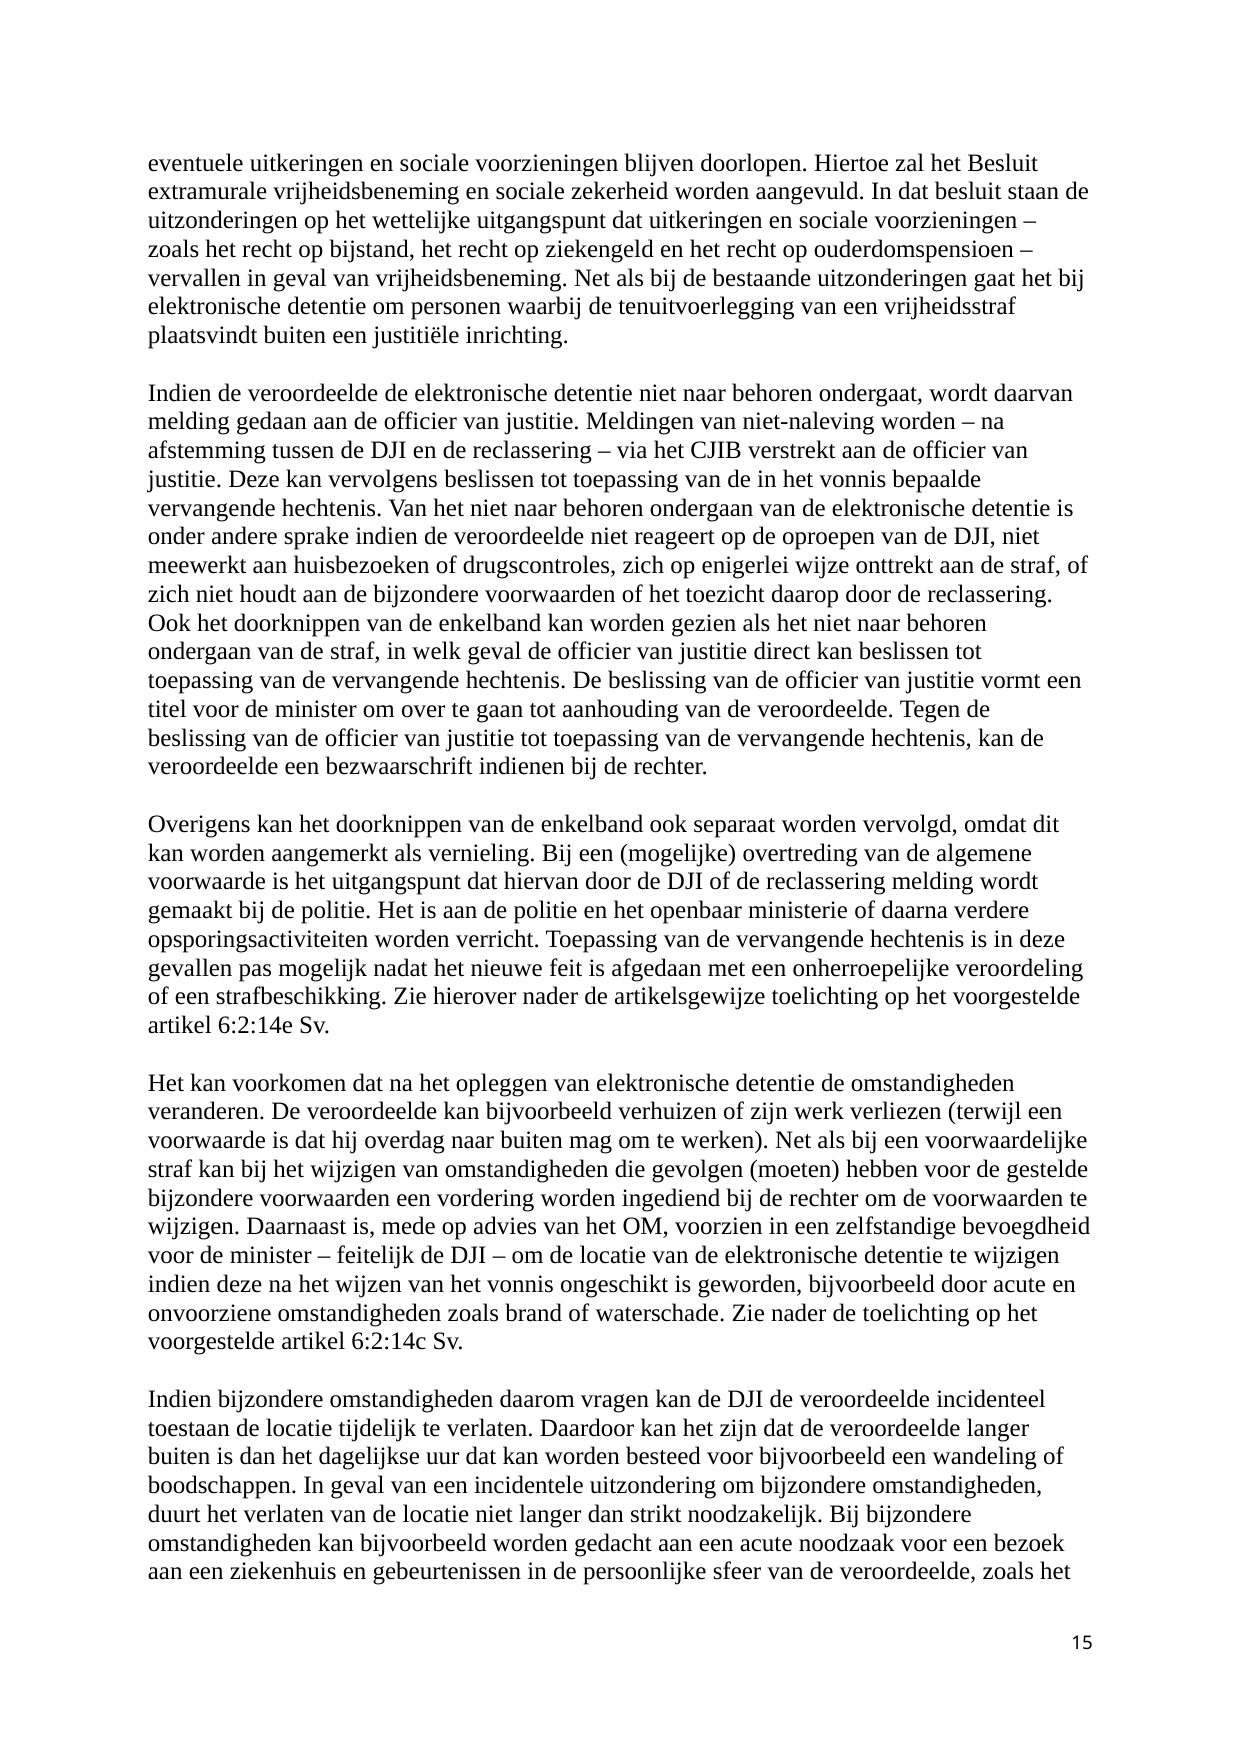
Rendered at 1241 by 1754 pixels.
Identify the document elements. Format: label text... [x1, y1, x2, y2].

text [148, 1384, 1093, 1585]
text Overigens kan het doorknippen van de enkelband ook separaat worden vervolgd, omdat dit kan worden aangemerkt als vernieling. Bij een (mogelijke) overtreding van de algemene voorwaarde is het uitgangspunt dat hiervan door de DJI of de reclassering melding wordt gemaakt bij de politie. Het is aan de politie en het openbaar ministerie of daarna verdere opsporingsactiviteiten worden verricht. Toepassing van de vervangende hechtenis is in deze gevallen pas mogelijk nadat het nieuwe feit is afgedaan met een onherroepelijke veroordeling of een strafbeschikking. Zie hierover nader de artikelsgewijze toelichting op het voorgestelde artikel 6:2:14e Sv. [148, 809, 1093, 1039]
text Indien de veroordeelde de elektronische detentie niet naar behoren ondergaat, wordt daarvan melding gedaan aan de officier van justitie. Meldingen van niet-naleving worden – na afstemming tussen de DJI en de reclassering – via het CJIB verstrekt aan de officier van justitie. Deze kan vervolgens beslissen tot toepassing van de in het vonnis bepaalde vervangende hechtenis. Van het niet naar behoren ondergaan van de elektronische detentie is onder andere sprake indien de veroordeelde niet reageert op de oproepen van de DJI, niet meewerkt aan huisbezoeken of drugscontroles, zich op enigerlei wijze onttrekt aan de straf, of zich niet houdt aan de bijzondere voorwaarden of het toezicht daarop door de reclassering. Ook het doorknippen van de enkelband kan worden gezien als het niet naar behoren ondergaan van de straf, in welk geval de officier van justitie direct kan beslissen tot toepassing van de vervangende hechtenis. De beslissing van de officier van justitie vormt een titel voor de minister om over te gaan tot aanhouding van de veroordeelde. Tegen de beslissing van de officier van justitie tot toepassing van de vervangende hechtenis, kan de veroordeelde een bezwaarschrift indienen bij de rechter. [148, 378, 1093, 780]
text Het kan voorkomen dat na het opleggen van elektronische detentie de omstandigheden veranderen. De veroordeelde kan bijvoorbeeld verhuizen of zijn werk verliezen (terwijl een voorwaarde is dat hij overdag naar buiten mag om te werken). Net als bij een voorwaardelijke straf kan bij het wijzigen van omstandigheden die gevolgen (moeten) hebben voor de gestelde bijzondere voorwaarden een vordering worden ingediend bij de rechter om de voorwaarden te wijzigen. Daarnaast is, mede op advies van het OM, voorzien in een zelfstandige bevoegdheid voor de minister – feitelijk de DJI – om de locatie van de elektronische detentie te wijzigen indien deze na het wijzen van het vonnis ongeschikt is geworden, bijvoorbeeld door acute en onvoorziene omstandigheden zoals brand of waterschade. Zie nader de toelichting op het voorgestelde artikel 6:2:14c Sv. [148, 1068, 1093, 1355]
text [148, 148, 1093, 349]
